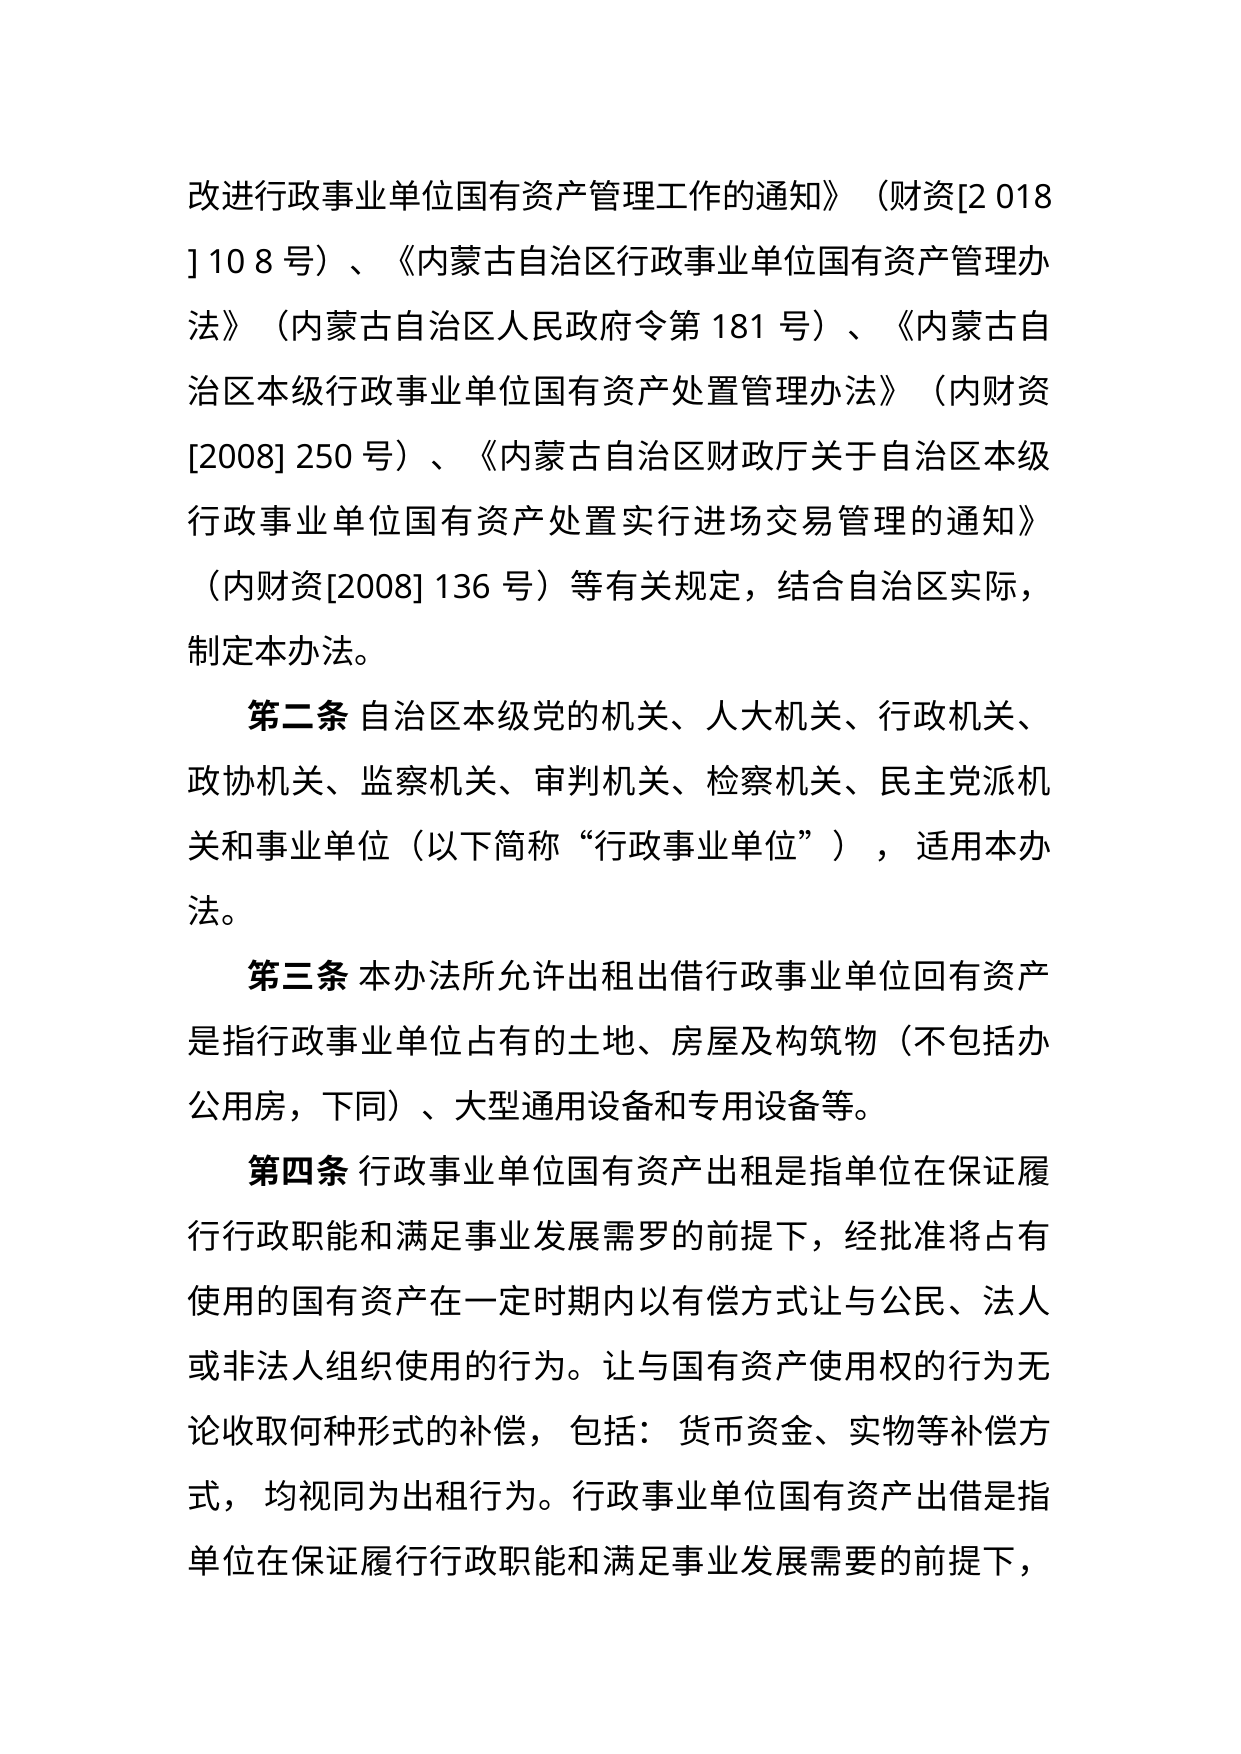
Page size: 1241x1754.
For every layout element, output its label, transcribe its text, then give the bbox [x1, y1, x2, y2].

text 笫三条 本办法所允许出租出借行政事业单位回有资产是指行政事业单位占有的土地、房屋及构筑物（不包括办公用房，下同）、大型通用设备和专用设备等。 [187, 942, 1053, 1137]
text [187, 1137, 1053, 1592]
text 笫二条 自治区本级党的机关、人大机关、行政机关、政协机关、监察机关、审判机关、检察机关、民主党派机关和事业单位（以下简称“行政事业单位”） ， 适用本办法。 [187, 682, 1053, 942]
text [187, 162, 1053, 682]
